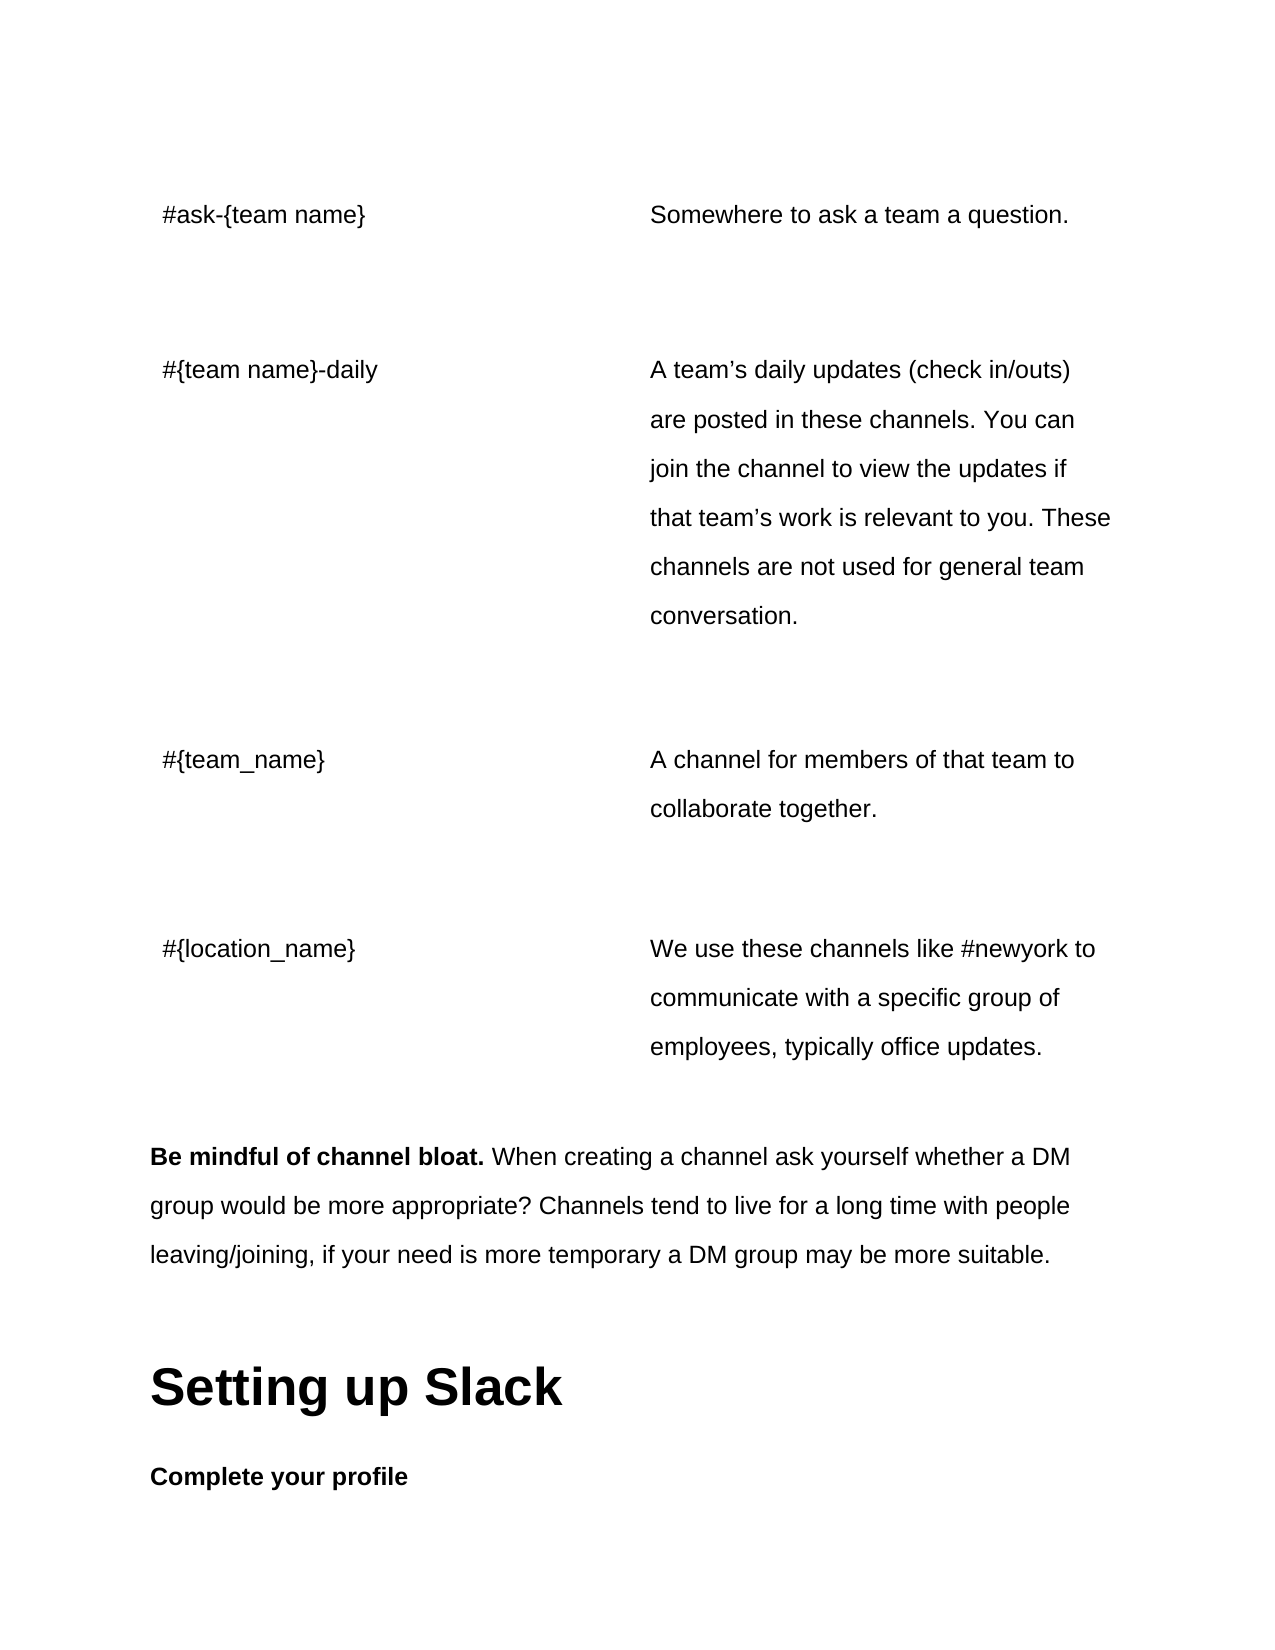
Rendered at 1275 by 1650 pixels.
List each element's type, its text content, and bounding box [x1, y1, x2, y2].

table_cell A team’s daily updates (check in/outs) are posted in these channels. You can join the channel to view the updates if that team’s work is relevant to you. These channels are not used for general team conversation. [638, 306, 1125, 695]
table_cell #ask-{team name} [150, 150, 637, 306]
text Be mindful of channel bloat. When creating a channel ask yourself whether a DM group would be more appropriate? Channels tend to live for a long time with people leaving/joining, if your need is more temporary a DM group may be more suitable. [150, 1142, 1125, 1268]
table_cell #{team_name} [150, 695, 637, 884]
table_cell Somewhere to ask a team a question. [638, 150, 1125, 306]
table_cell #{team name}-daily [150, 306, 637, 695]
subtitle Setting up Slack [150, 1355, 1125, 1417]
subtitle Complete your profile [150, 1462, 1125, 1491]
table_cell #{location_name} [150, 884, 637, 1123]
table_cell A channel for members of that team to collaborate together. [638, 695, 1125, 884]
table_cell We use these channels like #newyork to communicate with a specific group of employees, typically office updates. [638, 884, 1125, 1123]
